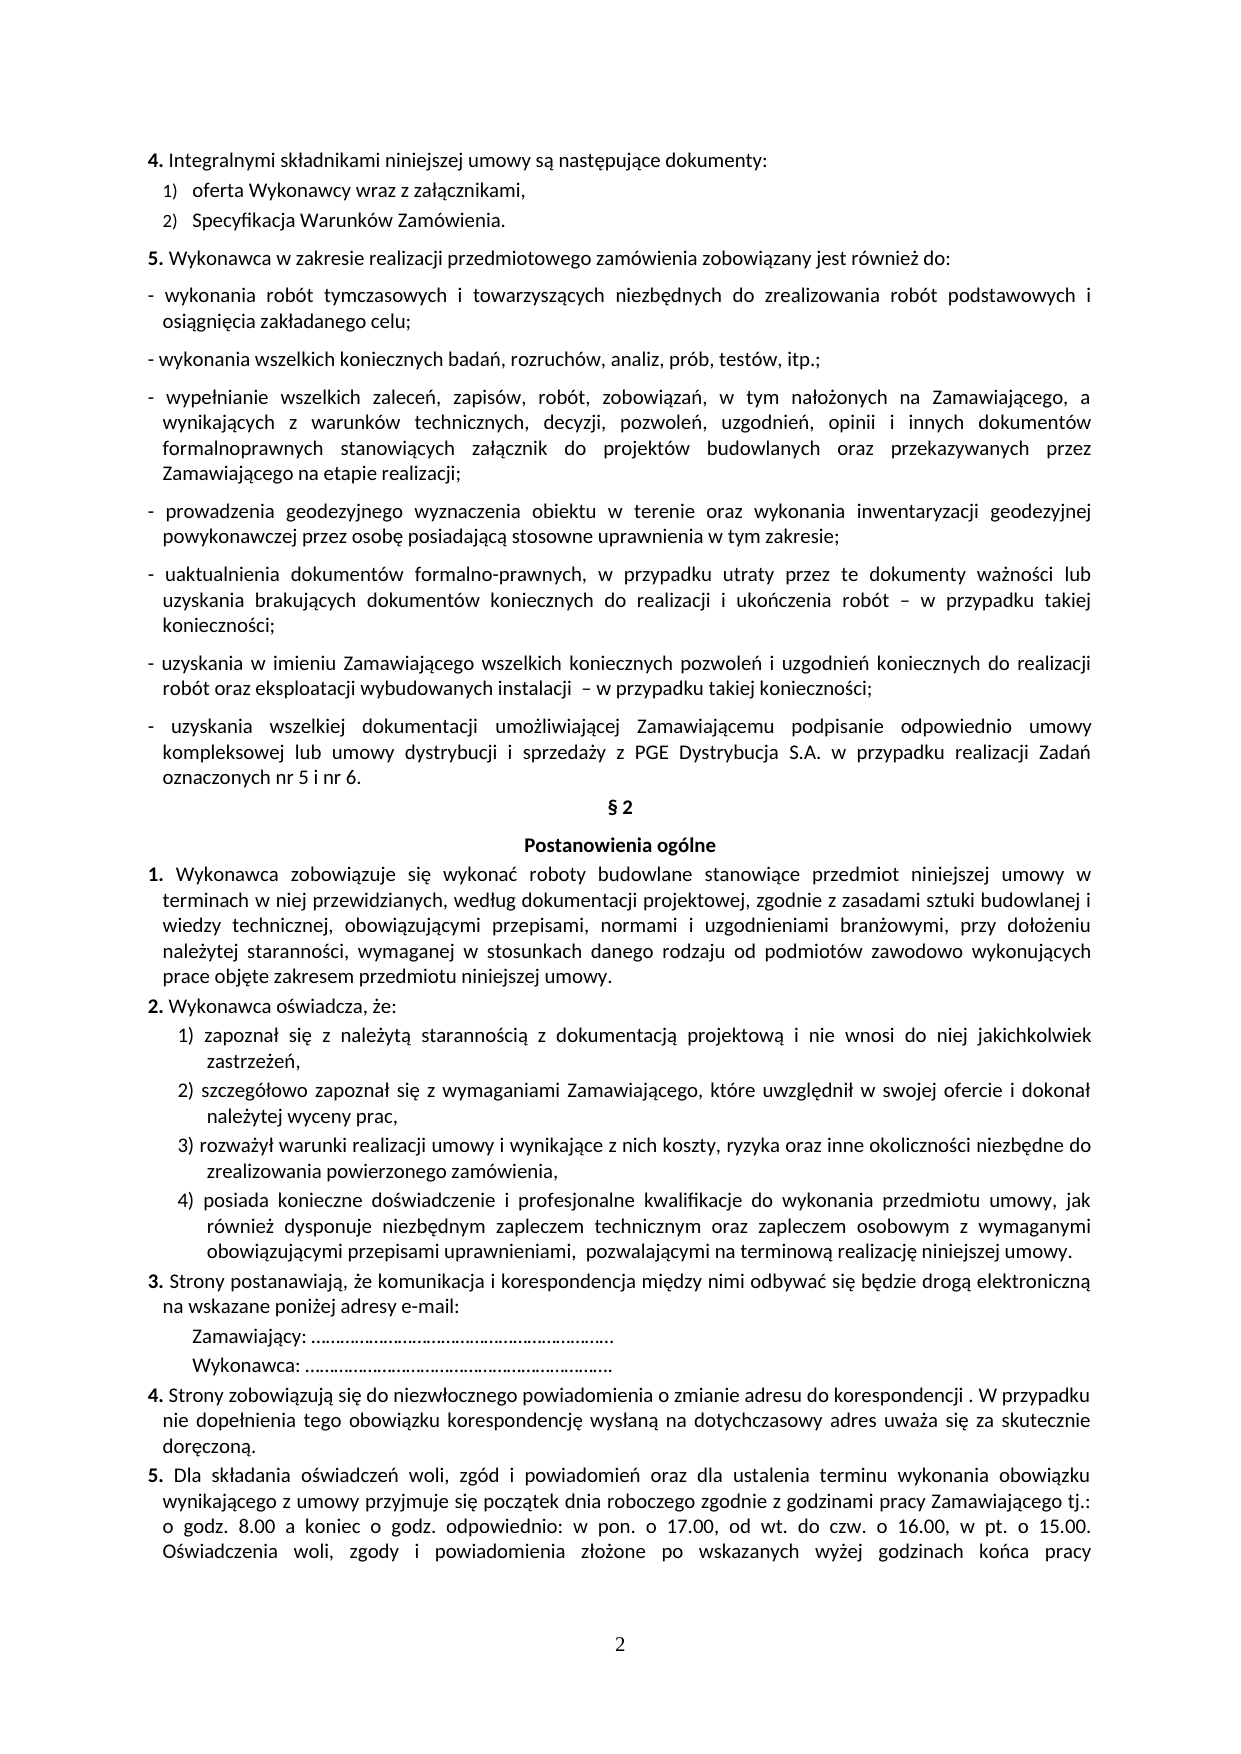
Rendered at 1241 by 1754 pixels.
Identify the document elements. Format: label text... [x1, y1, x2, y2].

list oferta Wykonawcy wraz z załącznikami, [162, 177, 1093, 203]
text - wykonania wszelkich koniecznych badań, rozruchów, analiz, prób, testów, itp.; [148, 346, 1093, 371]
text - wykonania robót tymczasowych i towarzyszących niezbędnych do zrealizowania robót podstawowych i osiągnięcia zakładanego celu; [148, 283, 1093, 333]
text - prowadzenia geodezyjnego wyznaczenia obiektu w terenie oraz wykonania inwentaryzacji geodezyjnej powykonawczej przez osobę posiadającą stosowne uprawnienia w tym zakresie; [148, 498, 1093, 549]
text 1) zapoznał się z należytą starannością z dokumentacją projektową i nie wnosi do niej jakichkolwiek zastrzeżeń, [177, 1022, 1093, 1073]
text - uaktualnienia dokumentów formalno-prawnych, w przypadku utraty przez te dokumenty ważności lub uzyskania brakujących dokumentów koniecznych do realizacji i ukończenia robót – w przypadku takiej konieczności; [148, 561, 1093, 638]
text 3) rozważył warunki realizacji umowy i wynikające z nich koszty, ryzyka oraz inne okoliczności niezbędne do zrealizowania powierzonego zamówienia, [177, 1132, 1093, 1183]
text 4. Integralnymi składnikami niniejszej umowy są następujące dokumenty: [148, 148, 1093, 173]
text Postanowienia ogólne [148, 832, 1093, 857]
text - uzyskania w imieniu Zamawiającego wszelkich koniecznych pozwoleń i uzgodnień koniecznych do realizacji robót oraz eksploatacji wybudowanych instalacji – w przypadku takiej konieczności; [148, 650, 1093, 701]
text 4. Strony zobowiązują się do niezwłocznego powiadomienia o zmianie adresu do korespondencji . W przypadku nie dopełnienia tego obowiązku korespondencję wysłaną na dotychczasowy adres uważa się za skutecznie doręczoną. [148, 1382, 1093, 1458]
text § 2 [148, 794, 1093, 819]
text 2) szczegółowo zapoznał się z wymaganiami Zamawiającego, które uwzględnił w swojej ofercie i dokonał należytej wyceny prac, [177, 1077, 1093, 1128]
text - uzyskania wszelkiej dokumentacji umożliwiającej Zamawiającemu podpisanie odpowiednio umowy kompleksowej lub umowy dystrybucji i sprzedaży z PGE Dystrybucja S.A. w przypadku realizacji Zadań oznaczonych nr 5 i nr 6. [148, 713, 1093, 790]
text 1. Wykonawca zobowiązuje się wykonać roboty budowlane stanowiące przedmiot niniejszej umowy w terminach w niej przewidzianych, według dokumentacji projektowej, zgodnie z zasadami sztuki budowlanej i wiedzy technicznej, obowiązującymi przepisami, normami i uzgodnieniami branżowymi, przy dołożeniu należytej staranności, wymaganej w stosunkach danego rodzaju od podmiotów zawodowo wykonujących prace objęte zakresem przedmiotu niniejszej umowy. [148, 862, 1093, 989]
text Zamawiający: ……………………………………………………… [162, 1323, 1093, 1348]
text 3. Strony postanawiają, że komunikacja i korespondencja między nimi odbywać się będzie drogą elektroniczną na wskazane poniżej adresy e-mail: [148, 1268, 1093, 1319]
text 4) posiada konieczne doświadczenie i profesjonalne kwalifikacje do wykonania przedmiotu umowy, jak również dysponuje niezbędnym zapleczem technicznym oraz zapleczem osobowym z wymaganymi obowiązującymi przepisami uprawnieniami, pozwalającymi na terminową realizację niniejszej umowy. [177, 1187, 1093, 1264]
text - wypełnianie wszelkich zaleceń, zapisów, robót, zobowiązań, w tym nałożonych na Zamawiającego, a wynikających z warunków technicznych, decyzji, pozwoleń, uzgodnień, opinii i innych dokumentów formalnoprawnych stanowiących załącznik do projektów budowlanych oraz przekazywanych przez Zamawiającego na etapie realizacji; [148, 384, 1093, 486]
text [148, 1462, 1093, 1564]
text Wykonawca: ………………………………………………………. [162, 1352, 1093, 1378]
text 5. Wykonawca w zakresie realizacji przedmiotowego zamówienia zobowiązany jest również do: [148, 245, 1093, 270]
text 2. Wykonawca oświadcza, że: [148, 993, 1093, 1018]
list Specyfikacja Warunków Zamówienia. [162, 207, 1093, 232]
